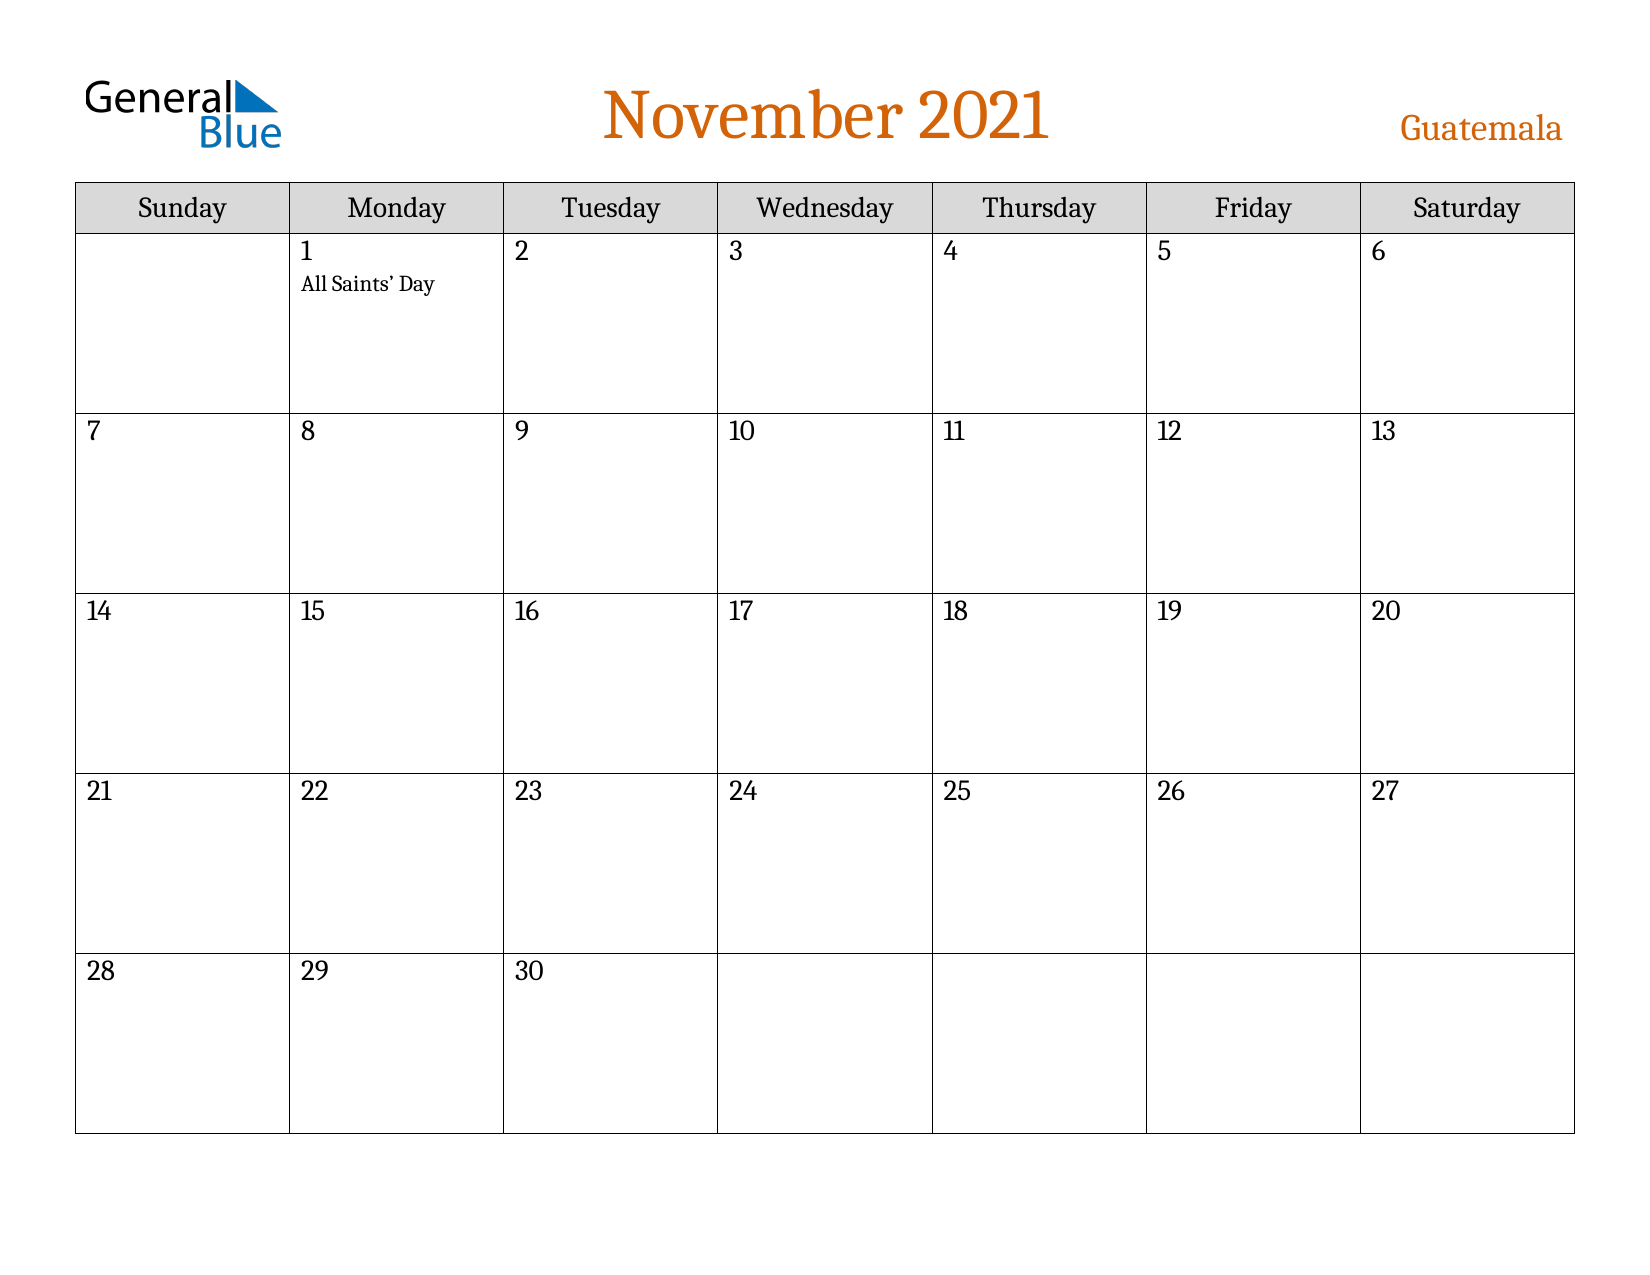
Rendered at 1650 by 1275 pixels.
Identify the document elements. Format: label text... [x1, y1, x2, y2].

table_cell [1361, 990, 1574, 1133]
table_cell [504, 810, 717, 953]
table_cell 12 [1147, 414, 1360, 450]
table_cell 20 [1361, 594, 1574, 630]
table_cell 3 [718, 234, 932, 270]
table_cell 29 [290, 954, 503, 990]
table_cell 30 [504, 954, 717, 990]
table_cell [1147, 630, 1360, 773]
table_cell [1147, 450, 1360, 593]
picture [86, 80, 281, 148]
table_cell [718, 954, 932, 990]
table_cell 11 [933, 414, 1146, 450]
table_cell 25 [933, 774, 1146, 810]
table_cell [933, 990, 1146, 1133]
table_cell 1 [290, 234, 503, 270]
table_cell [933, 450, 1146, 593]
table_cell 24 [718, 774, 932, 810]
table_cell 28 [76, 954, 289, 990]
table_cell 18 [933, 594, 1146, 630]
table_cell Saturday [1361, 183, 1574, 233]
table_cell 2 [504, 234, 717, 270]
table_cell 17 [718, 594, 932, 630]
table_cell 13 [1361, 414, 1574, 450]
table_cell [504, 630, 717, 773]
table_cell Sunday [76, 183, 289, 233]
table_cell [1147, 810, 1360, 953]
table_cell All Saints’ Day [290, 270, 503, 413]
table_cell 14 [76, 594, 289, 630]
table_header November 2021 [504, 75, 1146, 182]
table_cell [718, 630, 932, 773]
table_cell 9 [504, 414, 717, 450]
table_cell [1147, 954, 1360, 990]
table_cell 7 [76, 414, 289, 450]
table_cell 19 [1147, 594, 1360, 630]
table_cell [718, 810, 932, 953]
table_cell 4 [933, 234, 1146, 270]
table_cell [76, 234, 289, 270]
table_cell 26 [1147, 774, 1360, 810]
table_cell 16 [504, 594, 717, 630]
table_cell [76, 810, 289, 953]
table_cell [933, 630, 1146, 773]
table_cell Tuesday [504, 183, 717, 233]
table_cell [290, 810, 503, 953]
table_cell 23 [504, 774, 717, 810]
table_cell [1361, 270, 1574, 413]
table_cell Wednesday [718, 183, 932, 233]
table_cell 6 [1361, 234, 1574, 270]
table_cell [1361, 630, 1574, 773]
table_cell [76, 450, 289, 593]
table_cell Monday [290, 183, 503, 233]
table_cell 15 [290, 594, 503, 630]
table_cell [290, 990, 503, 1133]
table_cell Thursday [933, 183, 1146, 233]
table_cell [718, 990, 932, 1133]
table_cell [290, 630, 503, 773]
table_cell [1147, 990, 1360, 1133]
table_cell [718, 450, 932, 593]
table_cell 27 [1361, 774, 1574, 810]
table_header Guatemala [1146, 75, 1574, 182]
table_cell [1361, 810, 1574, 953]
table_cell [76, 270, 289, 413]
table_cell [76, 990, 289, 1133]
table_cell [1361, 450, 1574, 593]
table_cell [933, 810, 1146, 953]
table_cell [718, 270, 932, 413]
table_cell 8 [290, 414, 503, 450]
table_cell [1147, 270, 1360, 413]
table_cell 10 [718, 414, 932, 450]
table_cell [76, 630, 289, 773]
table_cell 21 [76, 774, 289, 810]
table_cell [290, 450, 503, 593]
table_cell [504, 270, 717, 413]
table_cell [933, 270, 1146, 413]
table_cell 22 [290, 774, 503, 810]
table_cell [933, 954, 1146, 990]
table_cell [1361, 954, 1574, 990]
table_header [76, 75, 503, 182]
table_cell 5 [1147, 234, 1360, 270]
table_cell [504, 990, 717, 1133]
table_cell Friday [1147, 183, 1360, 233]
table_cell [504, 450, 717, 593]
